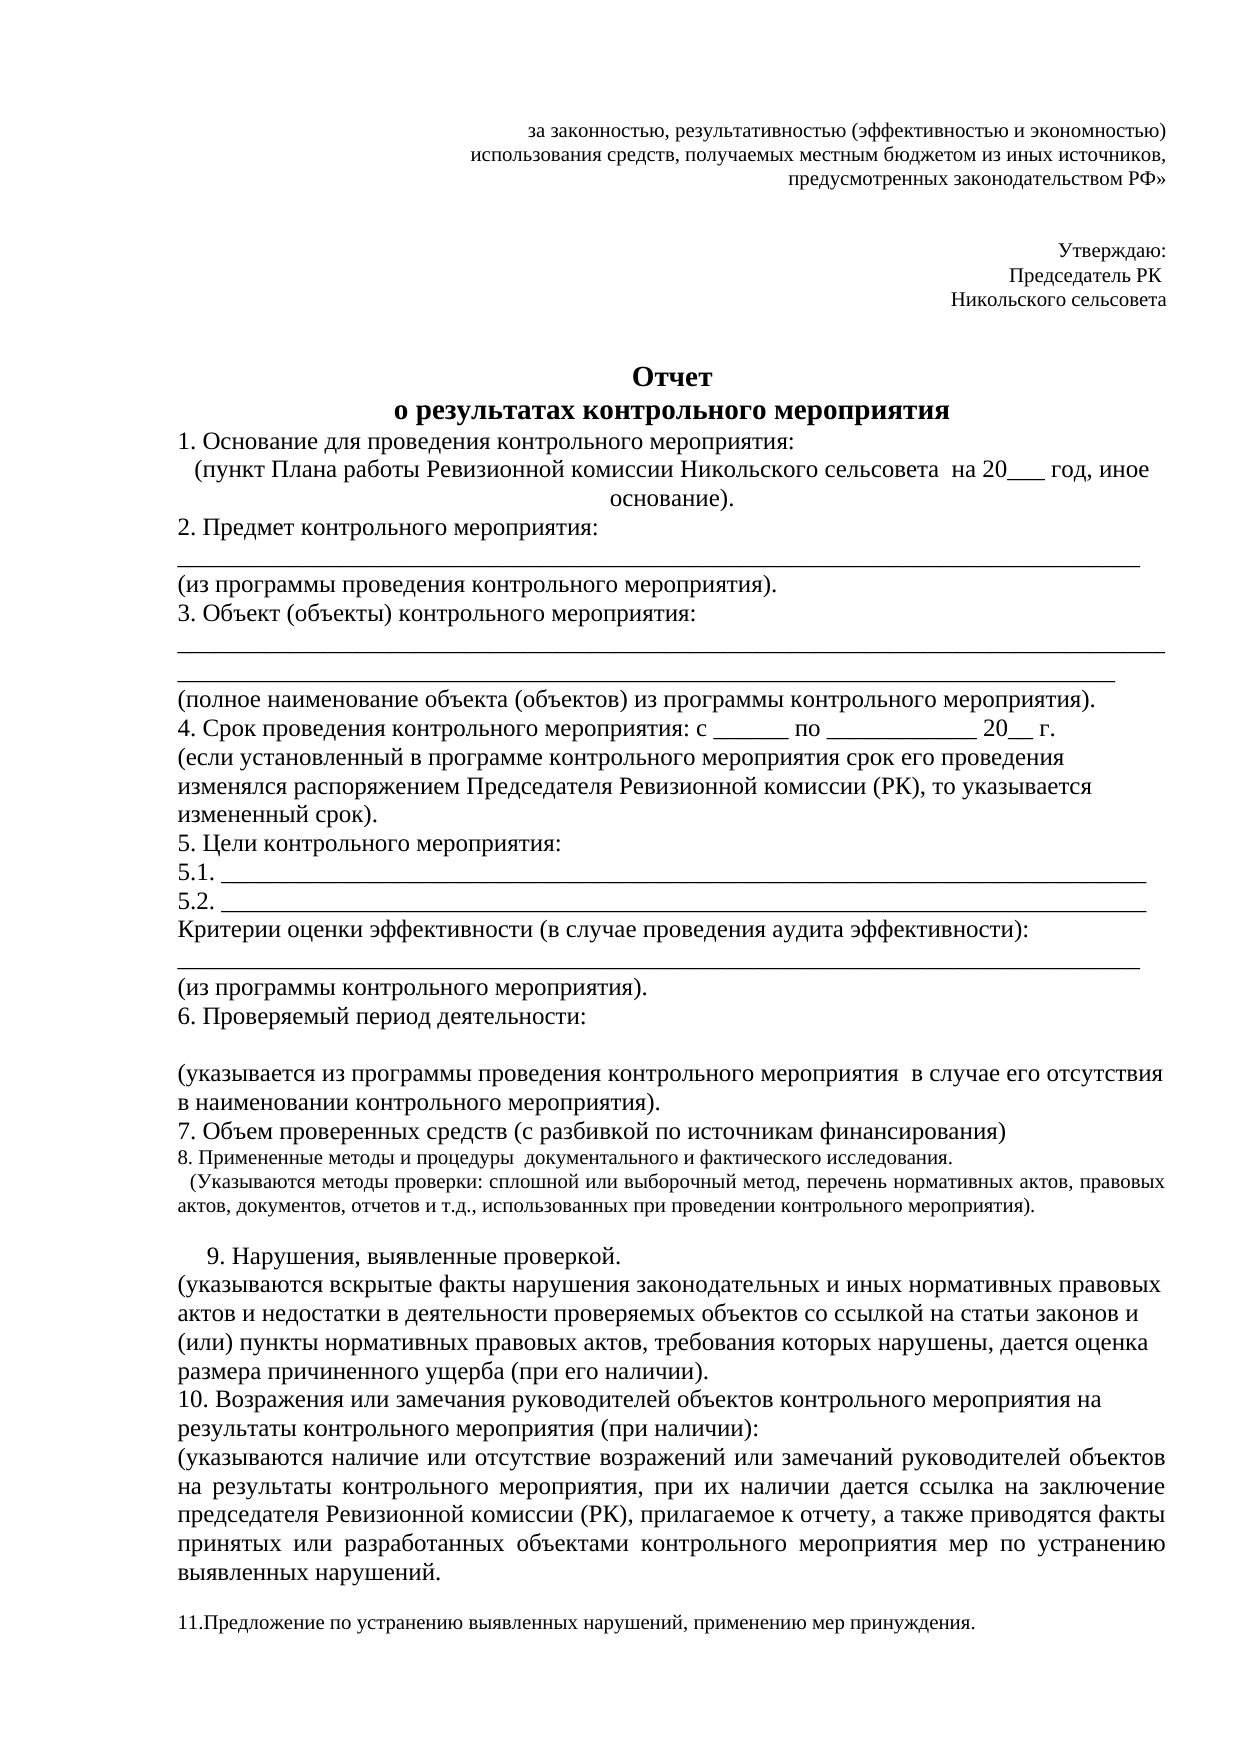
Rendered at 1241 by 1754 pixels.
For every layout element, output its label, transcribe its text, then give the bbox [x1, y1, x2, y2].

text предусмотренных законодательством РФ» [177, 166, 1167, 190]
text 1. Основание для проведения контрольного мероприятия: [177, 426, 1167, 454]
text __________________________________________________________________________________________________________________________________________________________ [177, 627, 1167, 684]
text (полное наименование объекта (объектов) из программы контрольного мероприятия). [177, 684, 1167, 713]
text (пункт Плана работы Ревизионной комиссии Никольского сельсовета на 20___ год, иное основание). [177, 454, 1167, 512]
text _____________________________________________________________________________ [177, 943, 1167, 972]
text Утверждаю: [177, 238, 1167, 262]
text (указываются наличие или отсутствие возражений или замечаний руководителей объектов на результаты контрольного мероприятия, при их наличии дается ссылка на заключение председателя Ревизионной комиссии (РК), прилагаемое к отчету, а также приводятся факты принятых или разработанных объектами контрольного мероприятия мер по устранению выявленных нарушений. [177, 1442, 1167, 1586]
text (указываются вскрытые факты нарушения законодательных и иных нормативных правовых актов и недостатки в деятельности проверяемых объектов со ссылкой на статьи законов и (или) пункты нормативных правовых актов, требования которых нарушены, дается оценка размера причиненного ущерба (при его наличии). [177, 1269, 1167, 1384]
text 6. Проверяемый период деятельности: [177, 1001, 1167, 1029]
text 11.Предложение по устранению выявленных нарушений, применению мер принуждения. [177, 1610, 1167, 1634]
text за законностью, результативностью (эффективностью и экономностью) [177, 118, 1167, 142]
text 3. Объект (объекты) контрольного мероприятия: [177, 598, 1167, 627]
text 4. Срок проведения контрольного мероприятия: с ______ по ____________ 20__ г. [177, 713, 1167, 742]
text 7. Объем проверенных средств (с разбивкой по источникам финансирования) [177, 1116, 1167, 1144]
text 10. Возражения или замечания руководителей объектов контрольного мероприятия на результаты контрольного мероприятия (при наличии): [177, 1384, 1167, 1442]
text 5. Цели контрольного мероприятия: [177, 828, 1167, 857]
text о результатах контрольного мероприятия [177, 392, 1167, 426]
text (из программы контрольного мероприятия). [177, 972, 1167, 1001]
text 5.2. __________________________________________________________________________ [177, 886, 1167, 914]
text _____________________________________________________________________________ [177, 541, 1167, 569]
text (если установленный в программе контрольного мероприятия срок его проведения изменялся распоряжением Председателя Ревизионной комиссии (РК), то указывается измененный срок). [177, 742, 1167, 828]
text использования средств, получаемых местным бюджетом из иных источников, [177, 142, 1167, 166]
text 9. Нарушения, выявленные проверкой. [207, 1241, 1167, 1269]
text (Указываются методы проверки: сплошной или выборочный метод, перечень нормативных актов, правовых актов, документов, отчетов и т.д., использованных при проведении контрольного мероприятия). [177, 1169, 1167, 1217]
text (указывается из программы проведения контрольного мероприятия в случае его отсутствия в наименовании контрольного мероприятия). [177, 1058, 1167, 1116]
text Отчет [177, 359, 1167, 392]
text (из программы проведения контрольного мероприятия). [177, 569, 1167, 598]
text Председатель РК Никольского сельсовета [177, 262, 1167, 311]
text Критерии оценки эффективности (в случае проведения аудита эффективности): [177, 914, 1167, 943]
text 8. Примененные методы и процедуры документального и фактического исследования. [177, 1144, 1167, 1169]
text 2. Предмет контрольного мероприятия: [177, 512, 1167, 541]
text 5.1. __________________________________________________________________________ [177, 857, 1167, 886]
